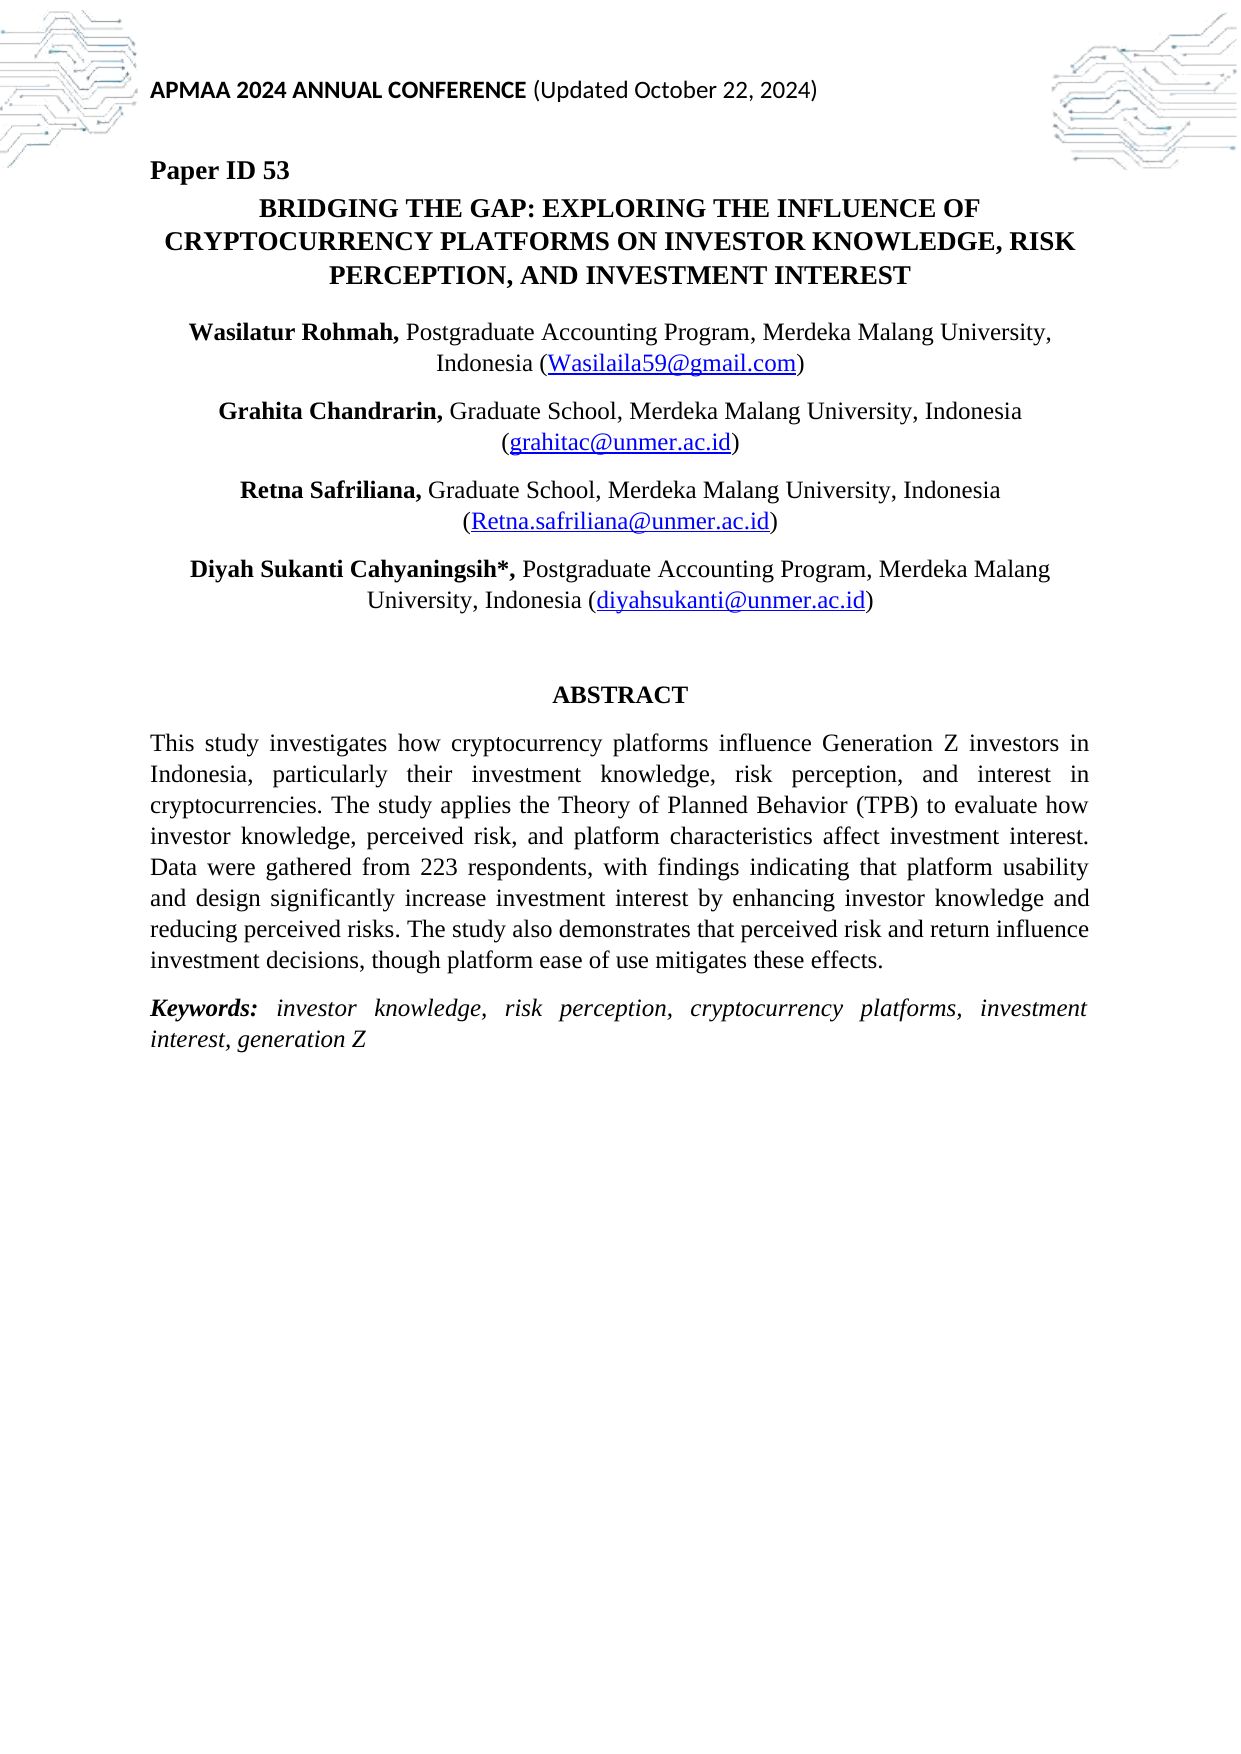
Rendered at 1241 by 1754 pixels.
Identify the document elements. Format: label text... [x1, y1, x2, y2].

text ABSTRACT [150, 680, 1090, 709]
picture [1052, 13, 1236, 169]
text Grahita Chandrarin, Graduate School, Merdeka Malang University, Indonesia (grahitac@unmer.ac.id) [150, 396, 1090, 456]
text This study investigates how cryptocurrency platforms influence Generation Z investors in Indonesia, particularly their investment knowledge, risk perception, and interest in cryptocurrencies. The study applies the Theory of Planned Behavior (TPB) to evaluate how investor knowledge, perceived risk, and platform characteristics affect investment interest. Data were gathered from 223 respondents, with findings indicating that platform usability and design significantly increase investment interest by enhancing investor knowledge and reducing perceived risks. The study also demonstrates that perceived risk and return influence investment decisions, though platform ease of use mitigates these effects. [150, 728, 1090, 974]
text Wasilatur Rohmah, Postgraduate Accounting Program, Merdeka Malang University, Indonesia (Wasilaila59@gmail.com) [150, 317, 1090, 377]
text Diyah Sukanti Cahyaningsih*, Postgraduate Accounting Program, Merdeka Malang University, Indonesia (diyahsukanti@unmer.ac.id) [150, 554, 1090, 613]
picture [0, 10, 138, 168]
subtitle BRIDGING THE GAP: EXPLORING THE INFLUENCE OF CRYPTOCURRENCY PLATFORMS ON INVESTOR KNOWLEDGE, RISK PERCEPTION, AND INVESTMENT INTEREST [150, 192, 1090, 290]
text Keywords: investor knowledge, risk perception, cryptocurrency platforms, investment interest, generation Z [150, 993, 1090, 1053]
subtitle Paper ID 53 [150, 154, 1090, 185]
text Retna Safriliana, Graduate School, Merdeka Malang University, Indonesia (Retna.safriliana@unmer.ac.id) [150, 475, 1090, 535]
